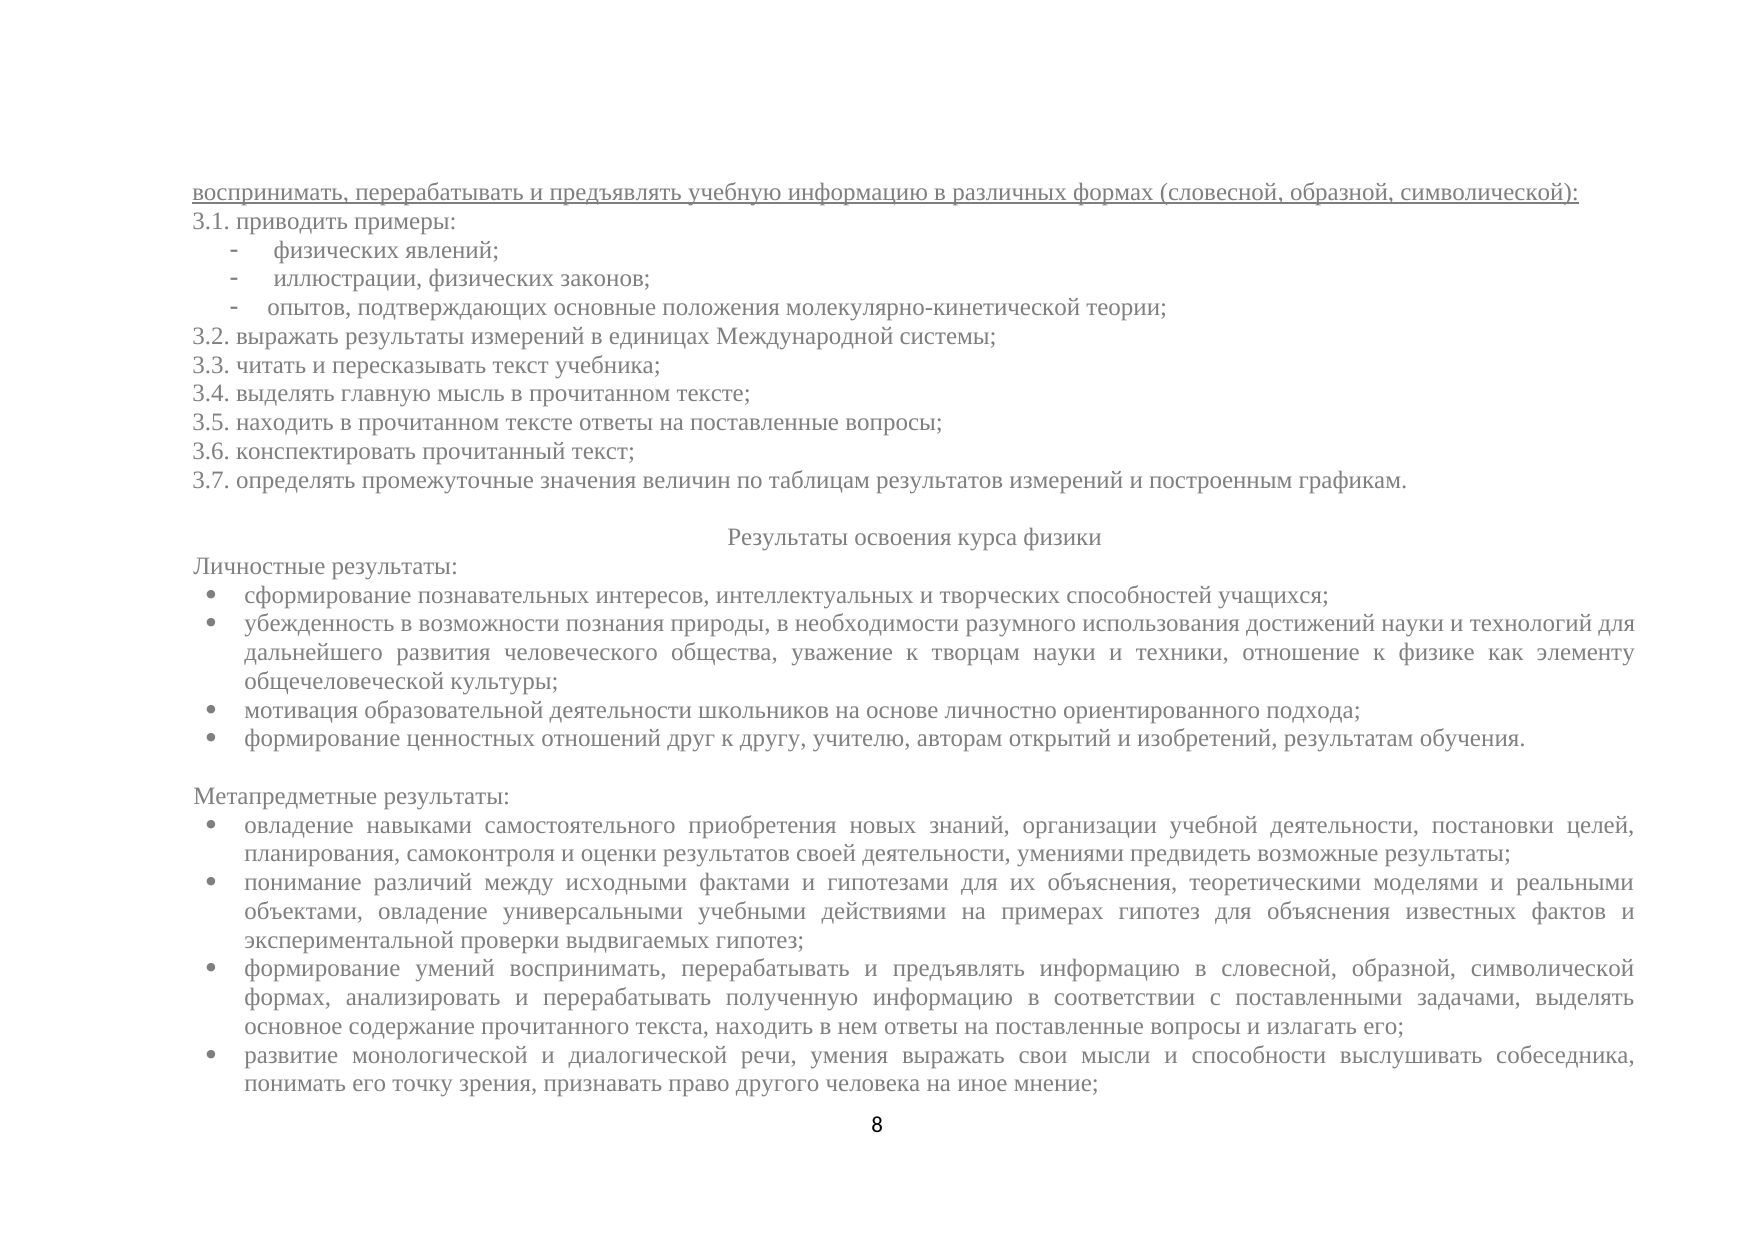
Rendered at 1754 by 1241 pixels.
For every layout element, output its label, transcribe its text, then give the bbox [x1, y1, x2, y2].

text 3.4. выделять главную мысль в прочитанном тексте; [192, 378, 1636, 407]
text 3.2. выражать результаты измерений в единицах Международной системы; [192, 321, 1636, 350]
list формирование умений воспринимать, перерабатывать и предъявлять информацию в словесной, образной, символической формах, анализировать и перерабатывать полученную информацию в соответствии с поставленными задачами, выделять основное содержание прочитанного текста, находить в нем ответы на поставленные вопросы и излагать его; [207, 953, 1636, 1040]
list убежденность в возможности познания природы, в необходимости разумного использования достижений науки и технологий для дальнейшего развития человеческого общества, уважение к творцам науки и техники, отношение к физике как элементу общечеловеческой культуры; [207, 608, 1636, 695]
text 3.7. определять промежуточные значения величин по таблицам результатов измерений и построенным графикам. [192, 465, 1636, 493]
list мотивация образовательной деятельности школьников на основе личностно ориентированного подхода; [207, 695, 1636, 723]
text Метапредметные результаты: [193, 781, 1636, 810]
list физических явлений; [229, 235, 1636, 263]
text 3.3. читать и пересказывать текст учебника; [192, 350, 1636, 378]
text Личностные результаты: [193, 551, 1636, 580]
list опытов, подтверждающих основные положения молекулярно-кинетической теории; [229, 292, 1636, 321]
text воспринимать, перерабатывать и предъявлять учебную информацию в различных формах (словесной, образной, символической): [192, 177, 1636, 206]
text Результаты освоения курса физики [193, 522, 1636, 551]
list понимание различий между исходными фактами и гипотезами для их объяснения, теоретическими моделями и реальными объектами, овладение универсальными учебными действиями на примерах гипотез для объяснения известных фактов и экспериментальной проверки выдвигаемых гипотез; [207, 867, 1636, 953]
list развитие монологической и диалогической речи, умения выражать свои мысли и способности выслушивать собеседника, понимать его точку зрения, признавать право другого человека на иное мнение; [207, 1040, 1636, 1097]
list иллюстрации, физических законов; [229, 263, 1636, 292]
list сформирование познавательных интересов, интеллектуальных и творческих способностей учащихся; [207, 580, 1636, 608]
text 3.5. находить в прочитанном тексте ответы на поставленные вопросы; [192, 407, 1636, 436]
list формирование ценностных отношений друг к другу, учителю, авторам открытий и изобретений, результатам обучения. [207, 723, 1636, 752]
list овладение навыками самостоятельного приобретения новых знаний, организации учебной деятельности, постановки целей, планирования, самоконтроля и оценки результатов своей деятельности, умениями предвидеть возможные результаты; [207, 810, 1636, 867]
text 3.1. приводить примеры: [192, 206, 1636, 235]
text 3.6. конспектировать прочитанный текст; [192, 436, 1636, 465]
